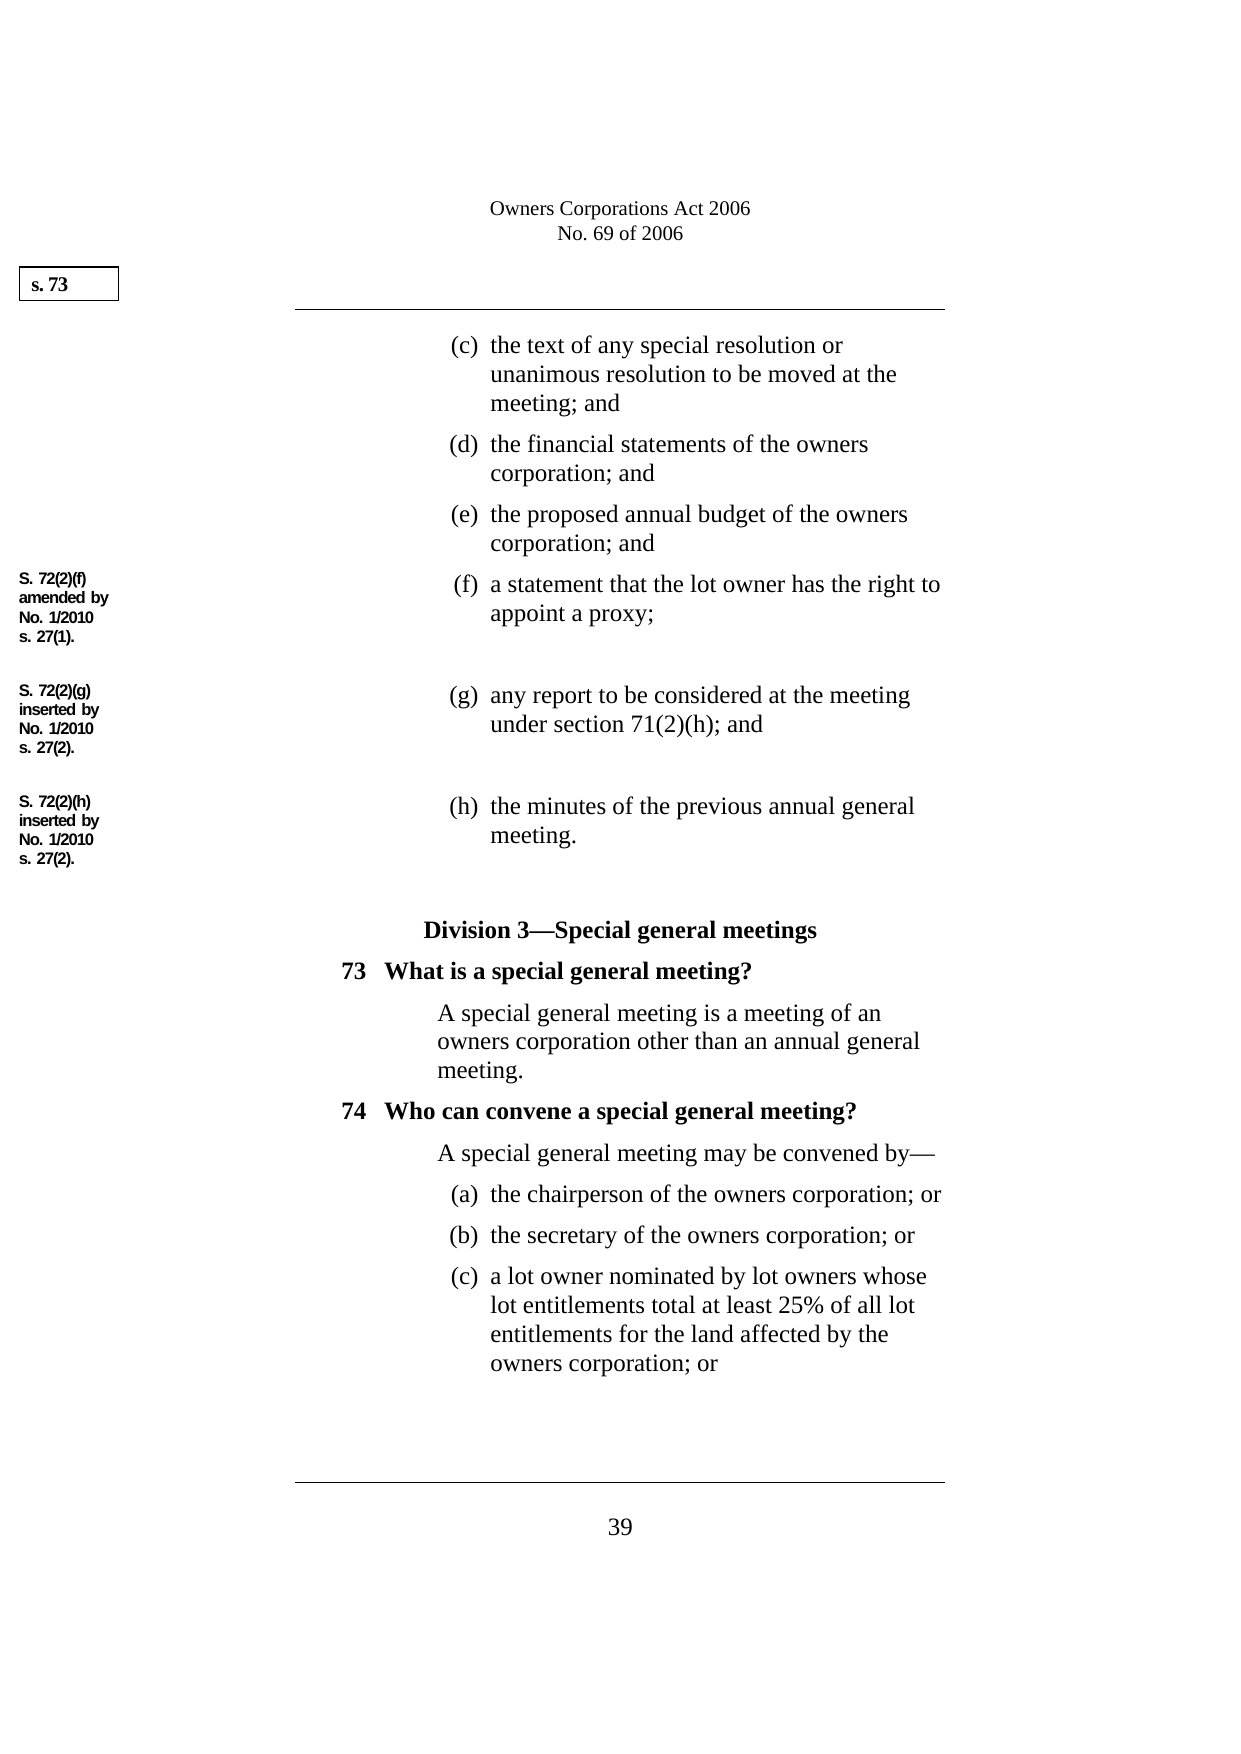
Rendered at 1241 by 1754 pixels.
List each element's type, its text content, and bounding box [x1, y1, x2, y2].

subtitle (d) the financial statements of the owners corporation; and [295, 429, 945, 486]
subtitle (h) the minutes of the previous annual general meeting. [295, 791, 945, 849]
subtitle (e) the proposed annual budget of the owners corporation; and [295, 499, 945, 556]
subtitle (b) the secretary of the owners corporation; or [295, 1220, 945, 1249]
subtitle (g) any report to be considered at the meeting under section 71(2)(h); and [295, 680, 945, 738]
subtitle Division 3—Special general meetings [295, 915, 945, 944]
subtitle (c) a lot owner nominated by lot owners whose lot entitlements total at least 25% of all lot entitlements for the land affected by the owners corporation; or [295, 1261, 945, 1376]
text S. 72(2)(h) inserted by No. 1/2010 s. 27(2). [19, 792, 119, 868]
text A special general meeting may be convened by— [437, 1138, 945, 1166]
subtitle (a) the chairperson of the owners corporation; or [295, 1179, 945, 1208]
text S. 72(2)(f) amended by No. 1/2010 s. 27(1). [19, 569, 119, 646]
text s. 73 [29, 269, 118, 298]
text A special general meeting is a meeting of an owners corporation other than an annual general meeting. [437, 998, 945, 1084]
subtitle 74 Who can convene a special general meeting? [295, 1096, 945, 1125]
subtitle 73 What is a special general meeting? [295, 956, 945, 985]
subtitle (c) the text of any special resolution or unanimous resolution to be moved at the meeting; and [295, 330, 945, 416]
text S. 72(2)(g) inserted by No. 1/2010 s. 27(2). [19, 680, 119, 757]
subtitle (f) a statement that the lot owner has the right to appoint a proxy; [295, 569, 945, 626]
